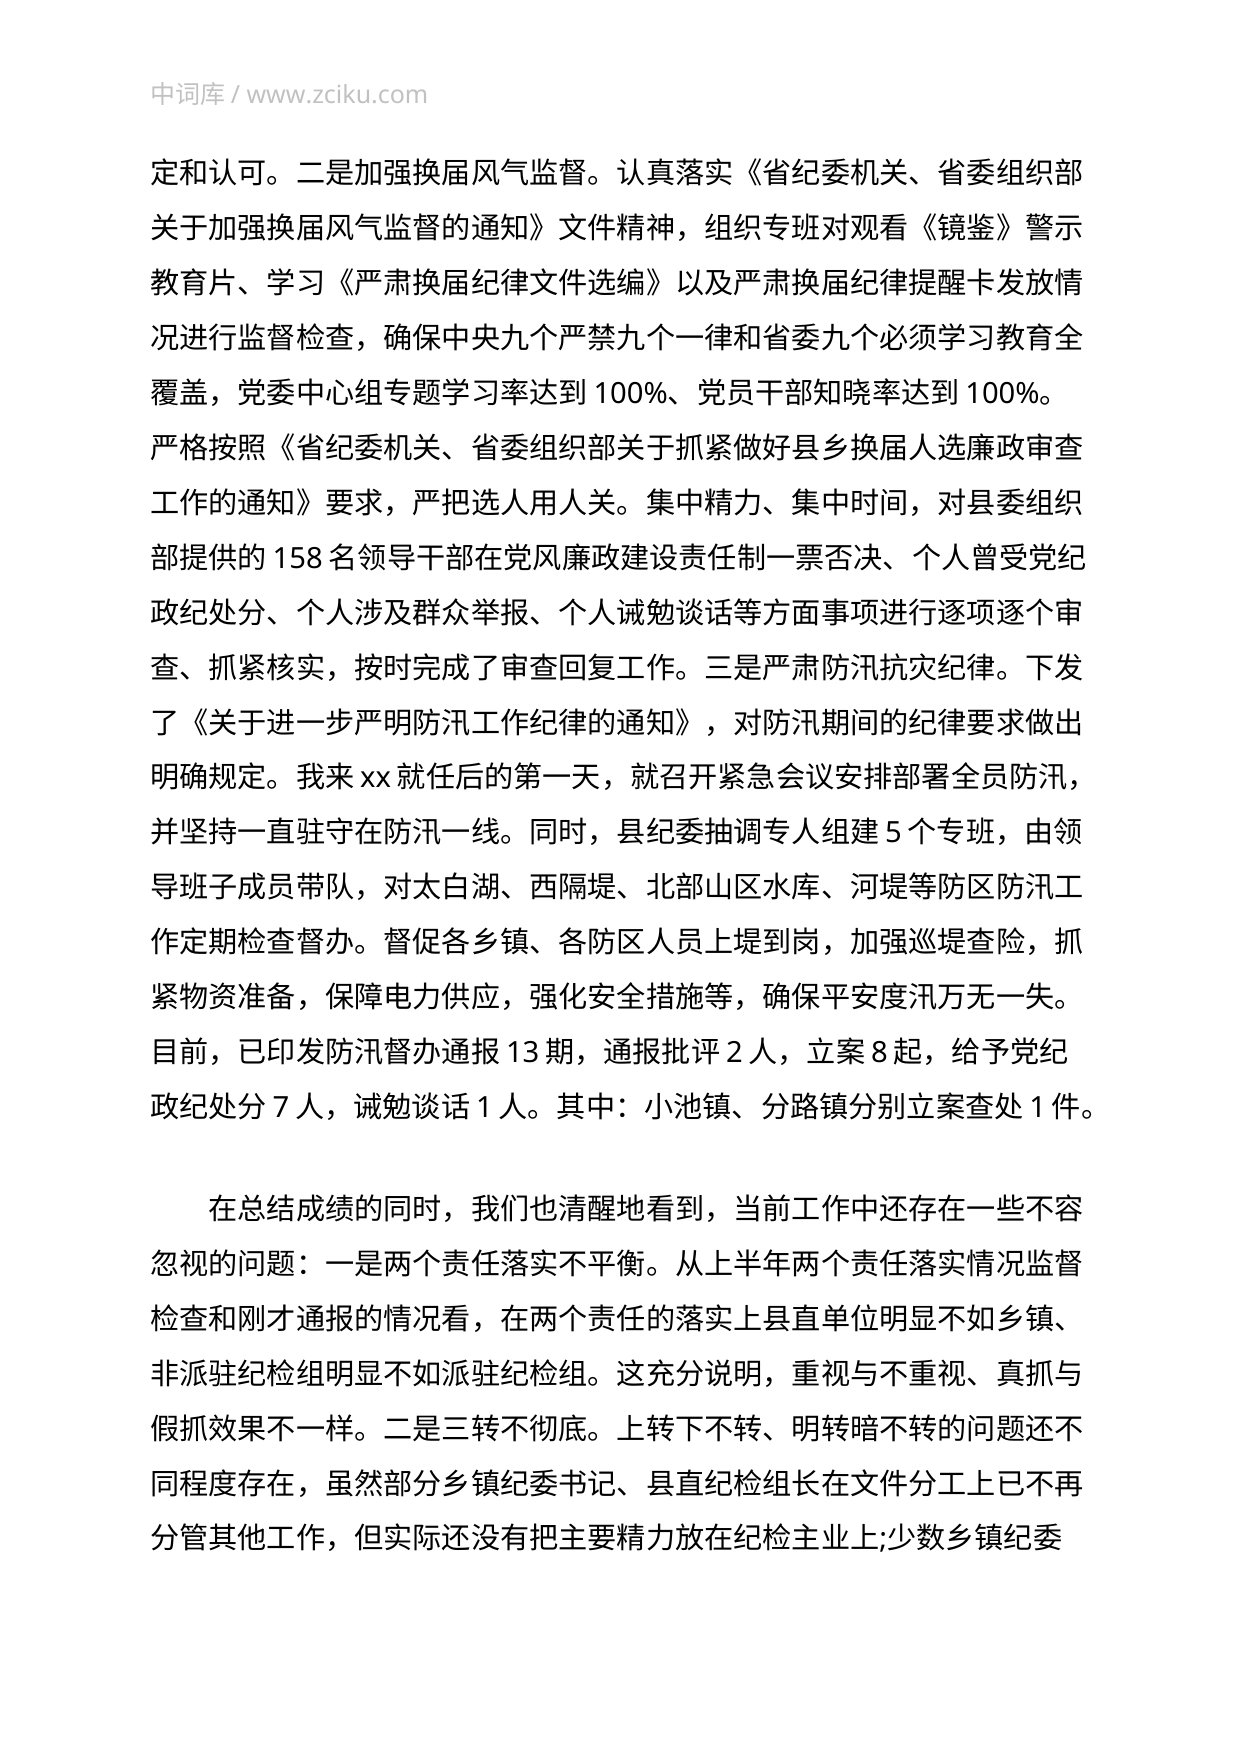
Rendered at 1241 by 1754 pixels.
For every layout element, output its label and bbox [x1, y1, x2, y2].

text [150, 150, 1090, 1126]
text [150, 1186, 1090, 1557]
